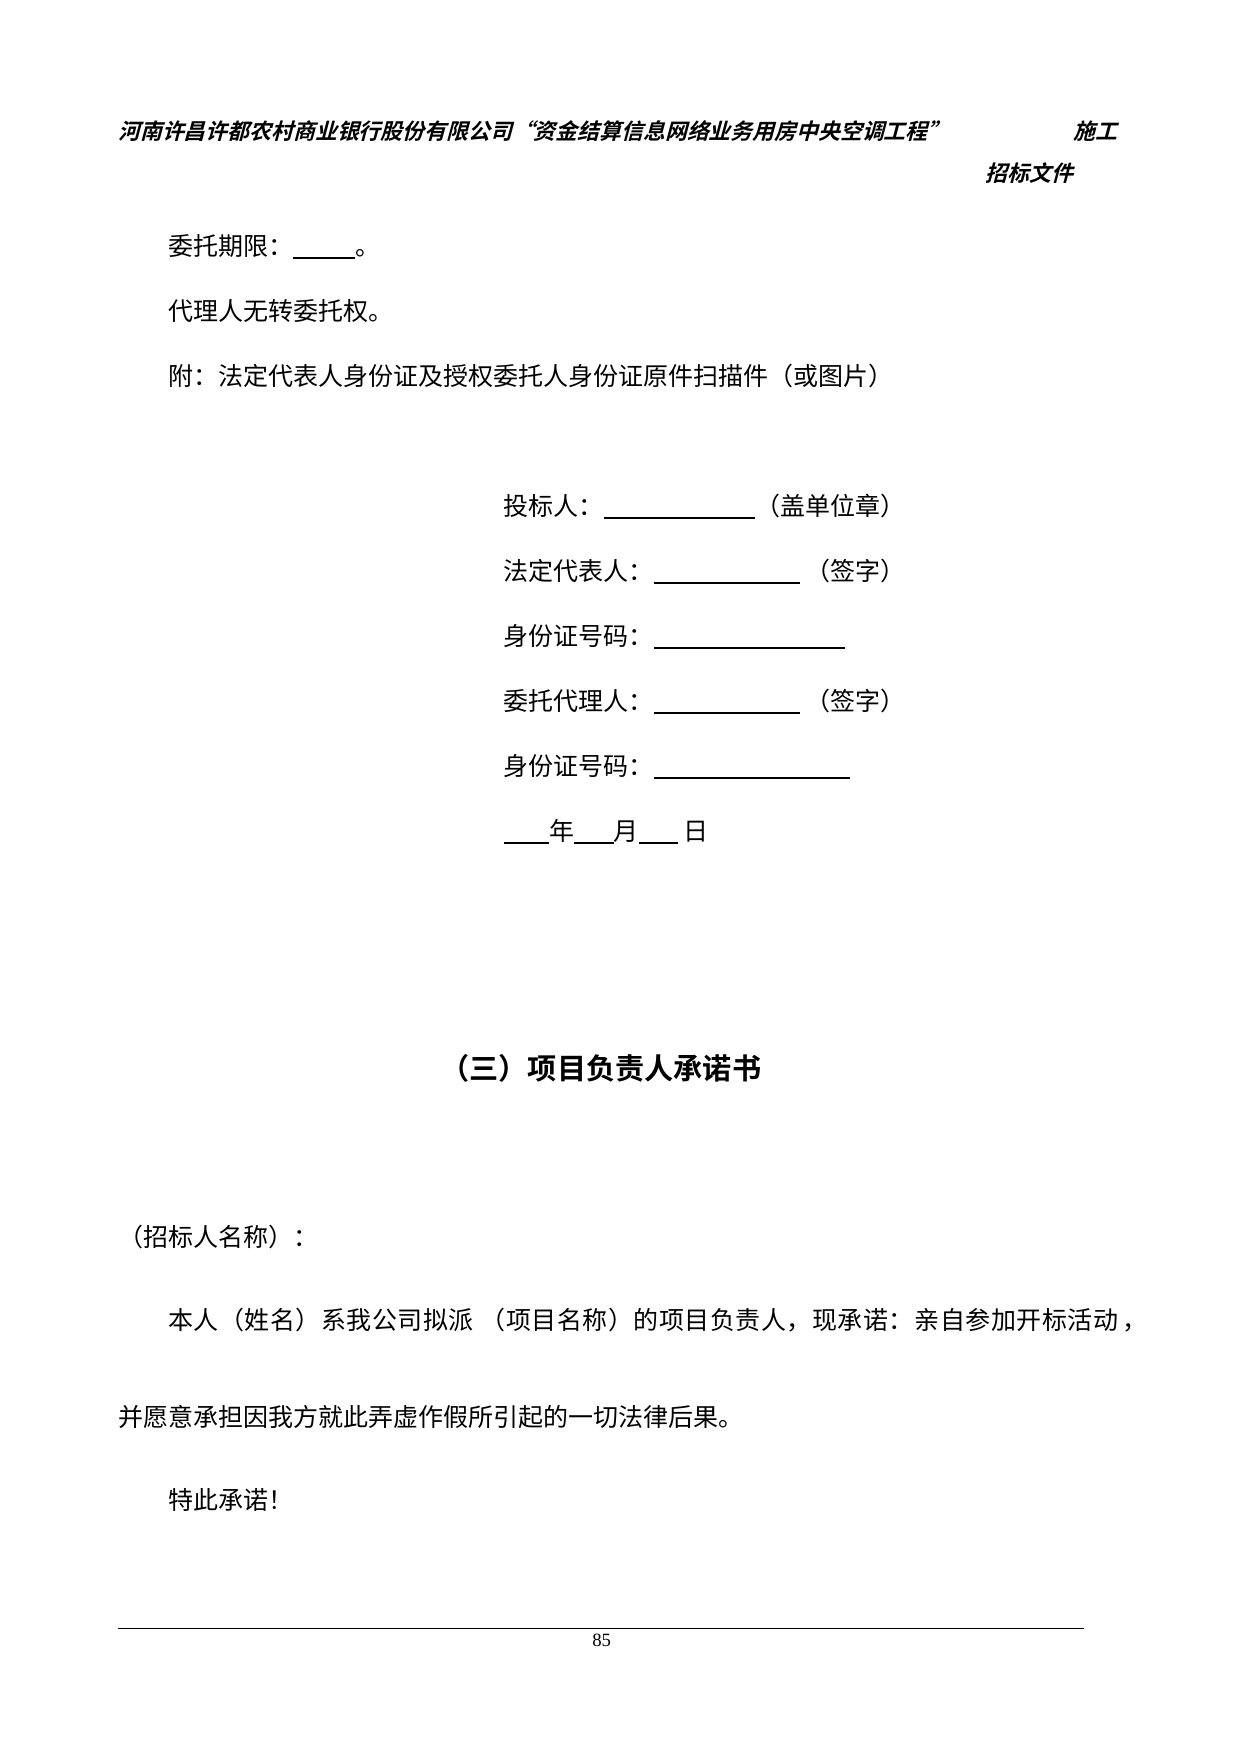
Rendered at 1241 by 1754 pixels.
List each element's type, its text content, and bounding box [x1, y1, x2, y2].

text 身份证号码： [118, 602, 1122, 667]
text （三）项目负责人承诺书 [118, 1034, 1122, 1099]
text （招标人名称）： [118, 1203, 1122, 1268]
text 本人（姓名）系我公司拟派 （项目名称）的项目负责人，现承诺：亲自参加开标活动，并愿意承担因我方就此弄虚作假所引起的一切法律后果。 [118, 1286, 1122, 1448]
text 年 月 日 [118, 797, 1122, 862]
text 法定代表人： （签字） [118, 537, 1122, 602]
text 特此承诺！ [118, 1466, 1122, 1531]
text 委托期限： 。 [118, 212, 1122, 277]
text 附：法定代表人身份证及授权委托人身份证原件扫描件（或图片） [118, 342, 1122, 407]
text 投标人： （盖单位章） [118, 472, 1122, 537]
text 代理人无转委托权。 [118, 277, 1122, 342]
text 身份证号码： [118, 732, 1122, 797]
text 委托代理人： （签字） [118, 667, 1122, 732]
